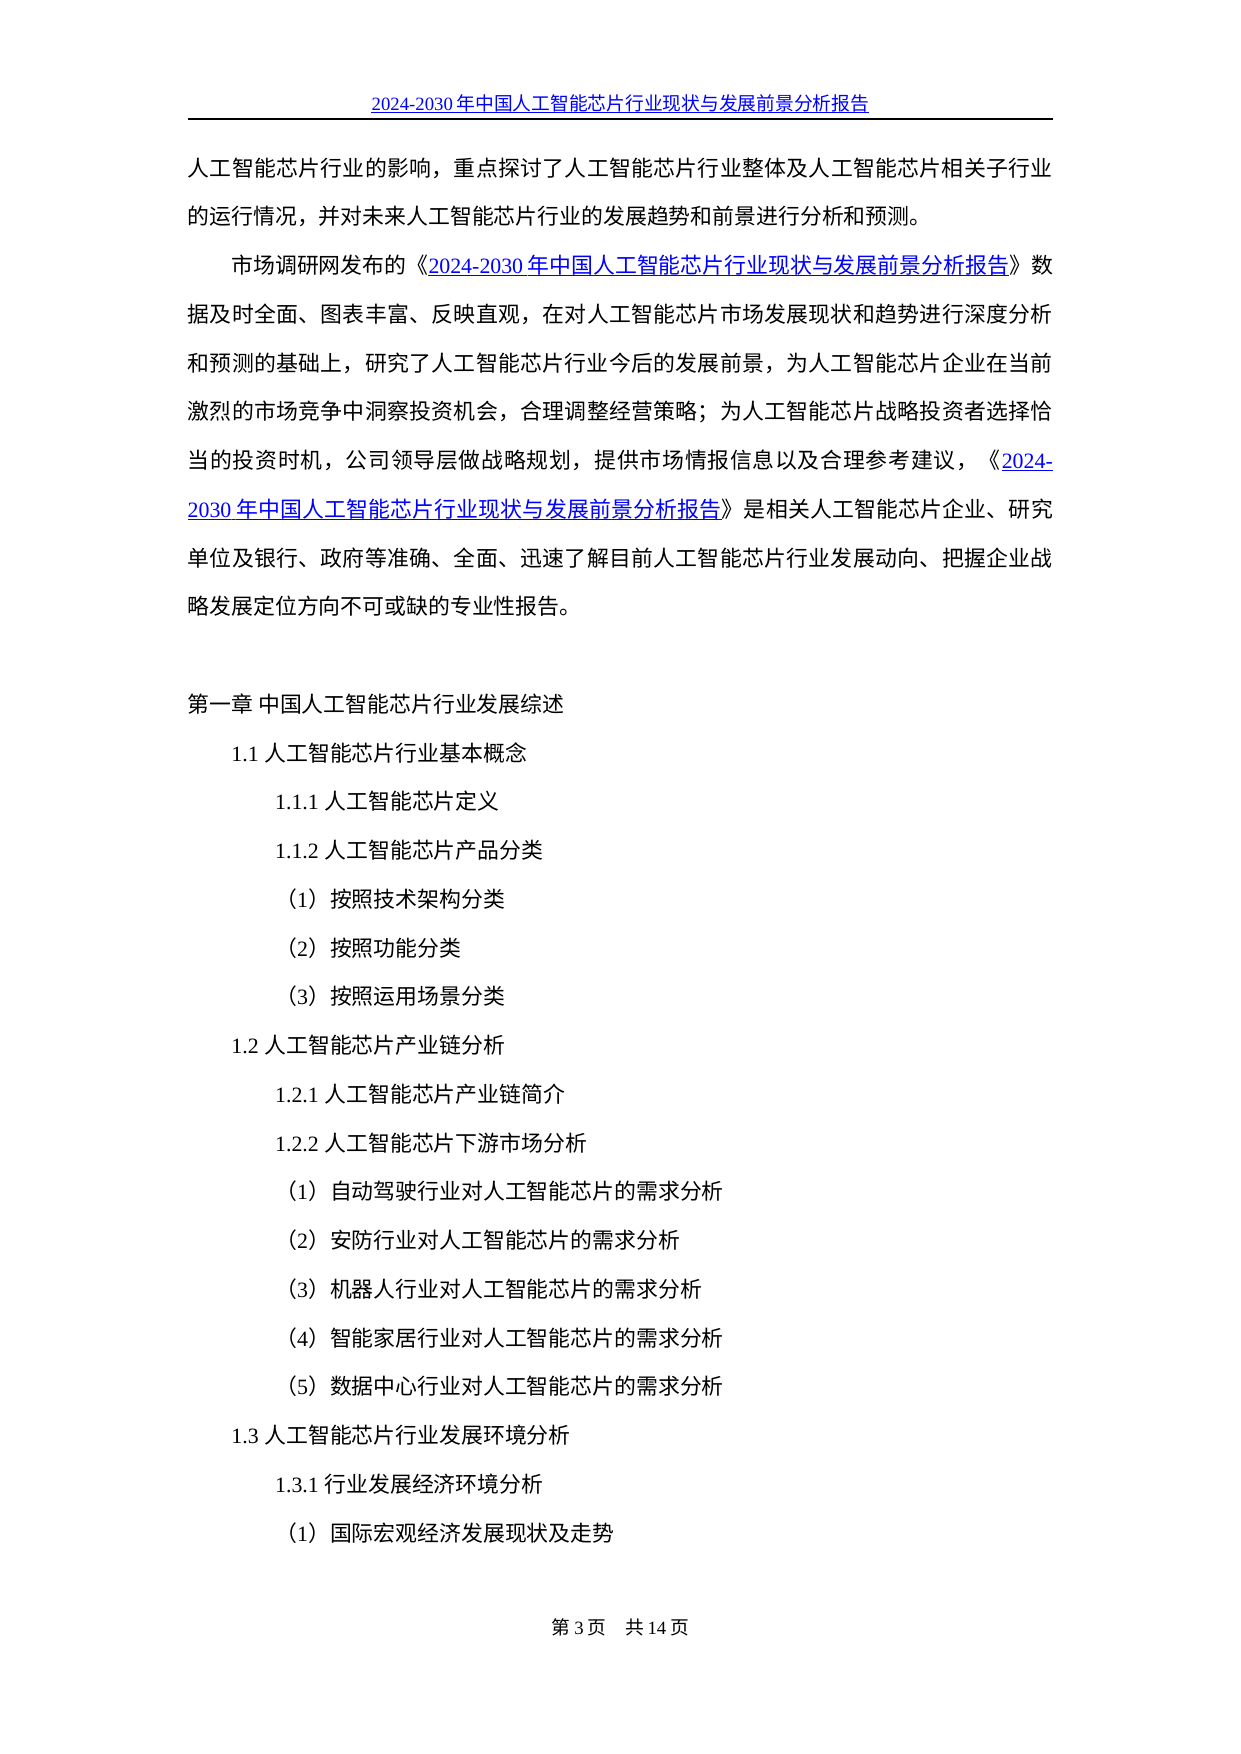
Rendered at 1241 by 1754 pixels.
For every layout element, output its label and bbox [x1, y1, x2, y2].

text [187, 150, 1053, 1548]
